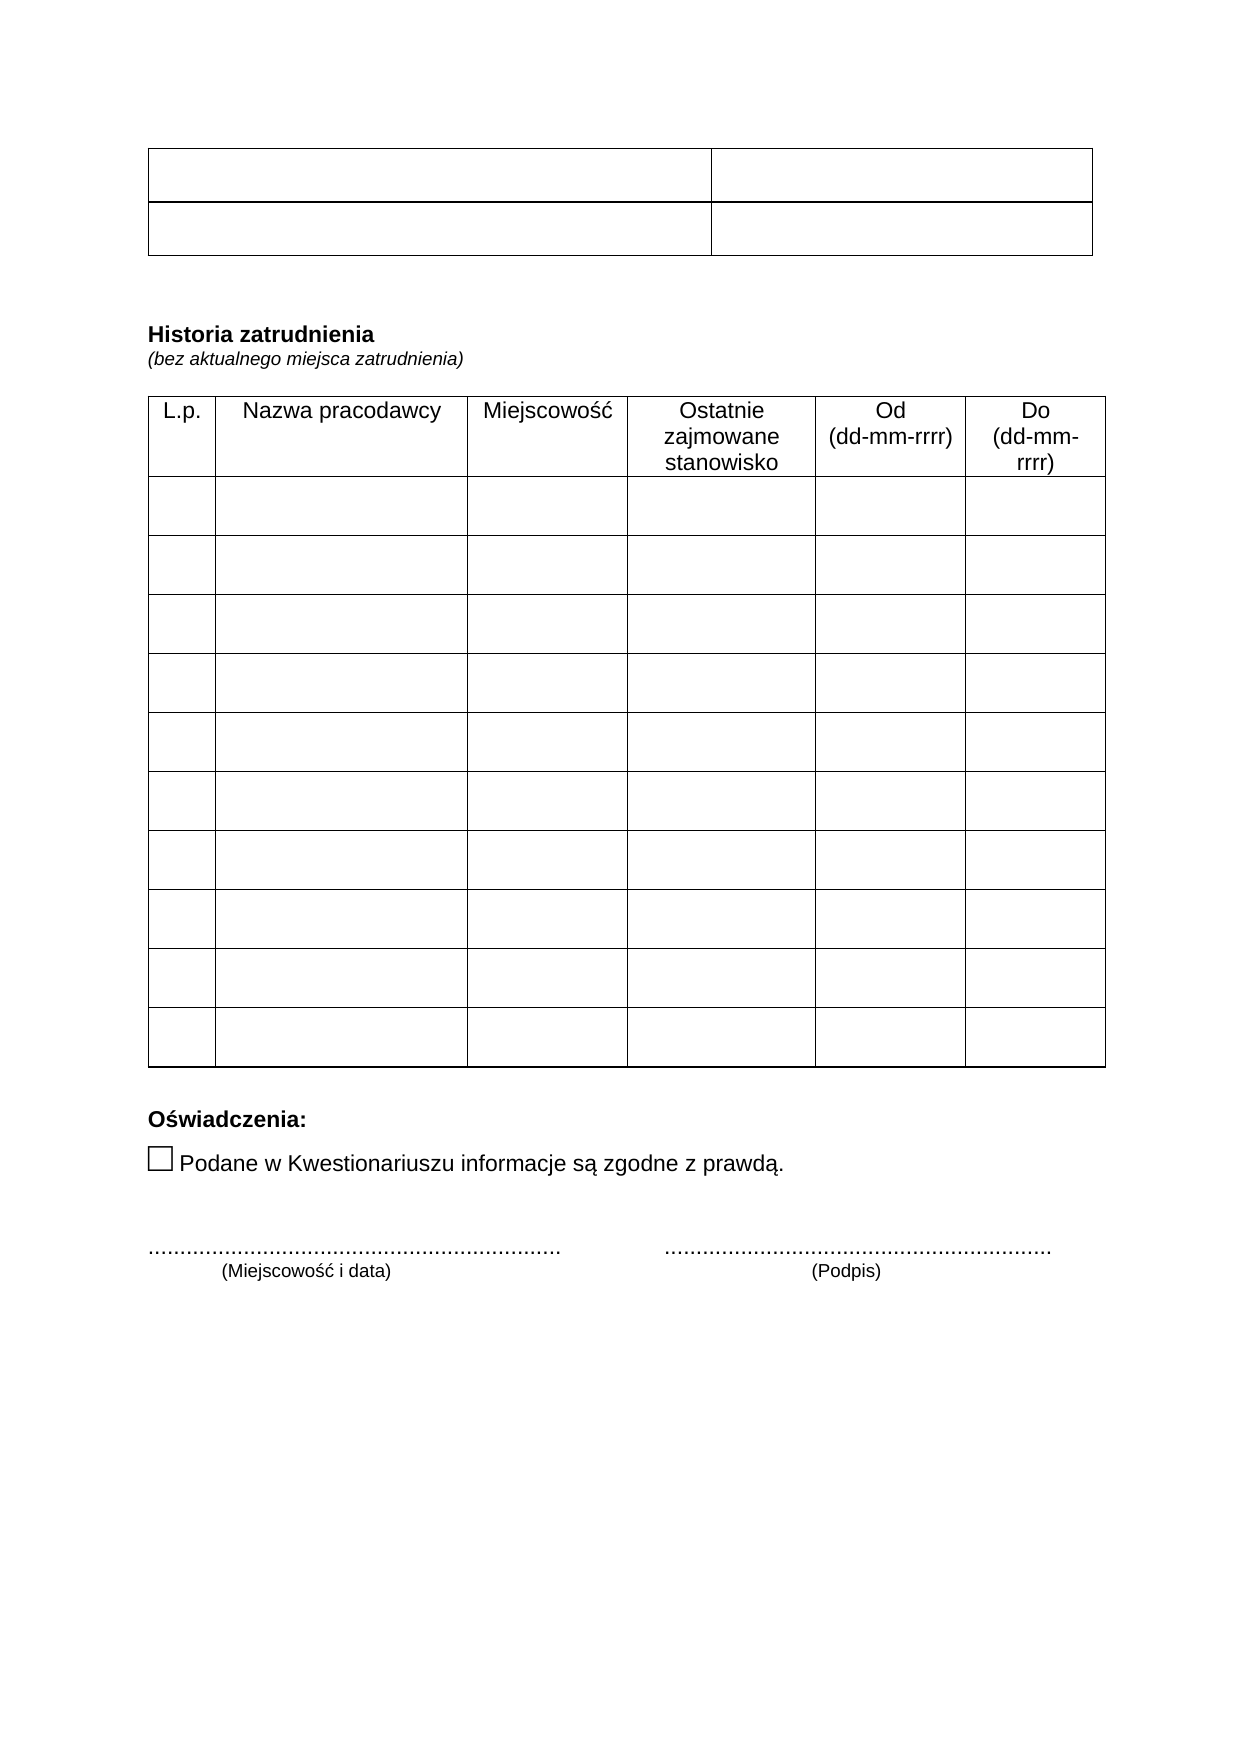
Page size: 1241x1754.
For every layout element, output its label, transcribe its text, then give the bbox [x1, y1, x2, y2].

table_cell [468, 949, 627, 1007]
table_cell [149, 654, 215, 712]
table_cell [816, 890, 965, 948]
table_cell [216, 595, 467, 653]
table_header Do (dd-mm-rrrr) [966, 397, 1105, 476]
table_cell [216, 536, 467, 594]
table_cell [628, 1008, 815, 1066]
table_cell [149, 595, 215, 653]
text (Miejscowość i data) (Podpis) [148, 1259, 1093, 1281]
table_cell [149, 149, 711, 201]
table_cell [816, 595, 965, 653]
table_cell [816, 477, 965, 535]
table_cell [149, 949, 215, 1007]
table_cell [149, 477, 215, 535]
table_cell [816, 831, 965, 889]
table_cell [966, 831, 1105, 889]
table_cell [966, 1008, 1105, 1066]
table_header Nazwa pracodawcy [216, 397, 467, 476]
table_cell [966, 477, 1105, 535]
table_cell [468, 831, 627, 889]
table_cell [468, 713, 627, 771]
table_cell [216, 477, 467, 535]
table_cell [628, 713, 815, 771]
table_cell [149, 536, 215, 594]
table_cell [468, 772, 627, 830]
table_cell [468, 890, 627, 948]
table_cell [966, 890, 1105, 948]
table_cell [712, 203, 1092, 255]
table_cell [628, 831, 815, 889]
table_cell [628, 654, 815, 712]
table_cell [628, 949, 815, 1007]
table_cell [816, 1008, 965, 1066]
table_cell [149, 1008, 215, 1066]
table_cell [816, 536, 965, 594]
table_cell [149, 203, 711, 255]
table_cell [628, 772, 815, 830]
table_cell [816, 772, 965, 830]
table_cell [468, 536, 627, 594]
table_cell [628, 536, 815, 594]
table_cell [216, 831, 467, 889]
table_cell [468, 654, 627, 712]
table_cell [628, 595, 815, 653]
table_cell [712, 149, 1092, 201]
table_cell [149, 772, 215, 830]
table_cell [966, 654, 1105, 712]
table_header Od (dd-mm-rrrr) [816, 397, 965, 476]
table_cell [468, 595, 627, 653]
text □ Podane w Kwestionariuszu informacje są zgodne z prawdą. [148, 1133, 1093, 1181]
table_cell [468, 477, 627, 535]
table_cell [628, 477, 815, 535]
table_cell [966, 772, 1105, 830]
text Oświadczenia: [148, 1106, 1093, 1133]
table_cell [216, 890, 467, 948]
table_cell [816, 949, 965, 1007]
text (bez aktualnego miejsca zatrudnienia) [148, 348, 1093, 369]
table_cell [966, 595, 1105, 653]
text ................................................................. ............................................................. [148, 1233, 1093, 1259]
table_cell [966, 713, 1105, 771]
table_cell [149, 831, 215, 889]
table_cell [966, 536, 1105, 594]
table_cell [149, 890, 215, 948]
table_cell [816, 654, 965, 712]
table_cell [216, 1008, 467, 1066]
table_cell [216, 772, 467, 830]
table_cell [628, 890, 815, 948]
text Historia zatrudnienia [148, 321, 1093, 348]
table_cell [216, 654, 467, 712]
table_cell [216, 713, 467, 771]
table_header L.p. [149, 397, 215, 476]
table_header Ostatnie zajmowane stanowisko [628, 397, 815, 476]
table_header Miejscowość [468, 397, 627, 476]
table_cell [216, 949, 467, 1007]
table_cell [816, 713, 965, 771]
table_cell [966, 949, 1105, 1007]
table_cell [468, 1008, 627, 1066]
table_cell [149, 713, 215, 771]
